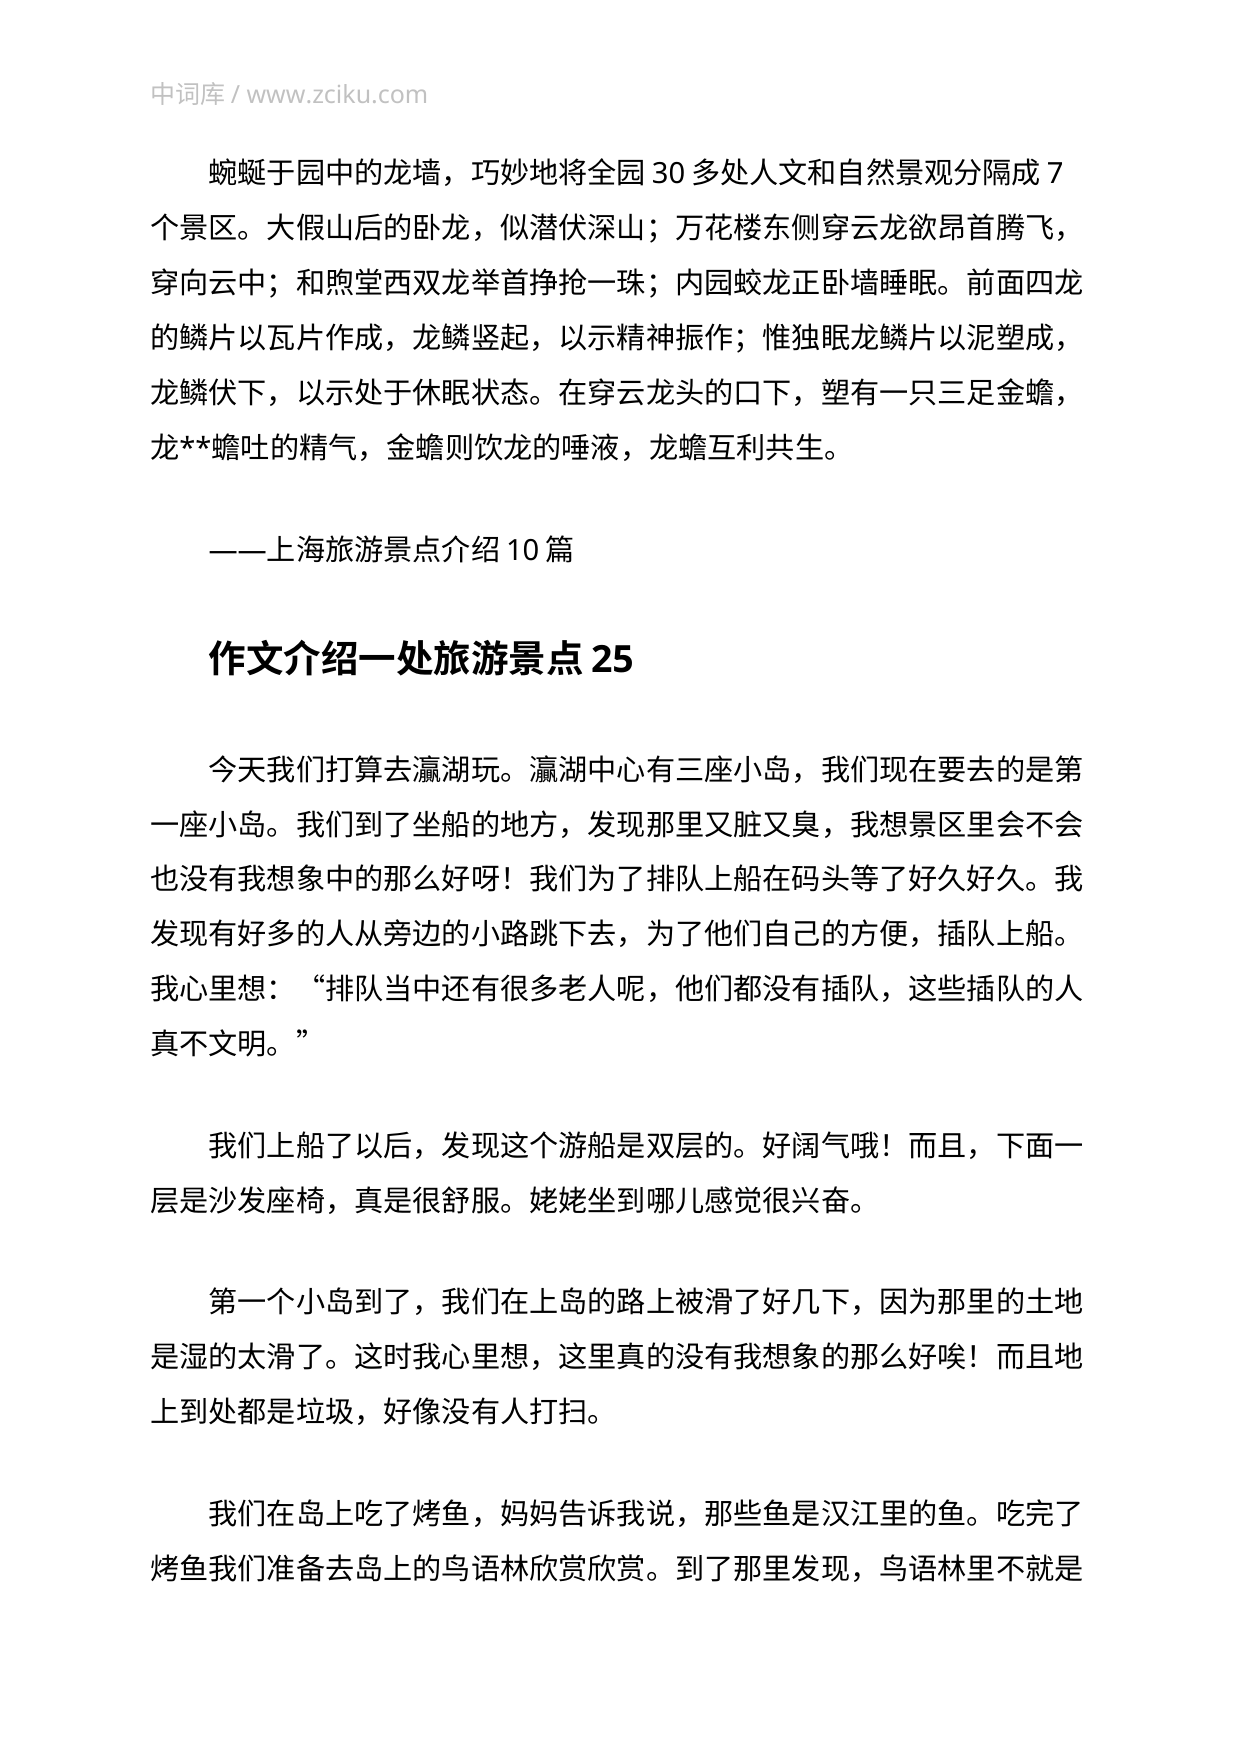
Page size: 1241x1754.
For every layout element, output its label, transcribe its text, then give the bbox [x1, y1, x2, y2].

text 作文介绍一处旅游景点25 [150, 628, 1090, 683]
text 第一个小岛到了，我们在上岛的路上被滑了好几下，因为那里的土地是湿的太滑了。这时我心里想，这里真的没有我想象的那么好唉！而且地上到处都是垃圾，好像没有人打扫。 [150, 1279, 1090, 1431]
text 蜿蜒于园中的龙墙，巧妙地将全园30多处人文和自然景观分隔成7个景区。大假山后的卧龙，似潜伏深山；万花楼东侧穿云龙欲昂首腾飞，穿向云中；和煦堂西双龙举首挣抢一珠；内园蛟龙正卧墙睡眠。前面四龙的鳞片以瓦片作成，龙鳞竖起，以示精神振作；惟独眠龙鳞片以泥塑成，龙鳞伏下，以示处于休眠状态。在穿云龙头的口下，塑有一只三足金蟾，龙**蟾吐的精气，金蟾则饮龙的唾液，龙蟾互利共生。 [150, 150, 1090, 467]
text 今天我们打算去灜湖玩。灜湖中心有三座小岛，我们现在要去的是第一座小岛。我们到了坐船的地方，发现那里又脏又臭，我想景区里会不会也没有我想象中的那么好呀！我们为了排队上船在码头等了好久好久。我发现有好多的人从旁边的小路跳下去，为了他们自己的方便，插队上船。我心里想：“排队当中还有很多老人呢，他们都没有插队，这些插队的人真不文明。” [150, 746, 1090, 1063]
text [150, 1491, 1090, 1588]
text 我们上船了以后，发现这个游船是双层的。好阔气哦！而且，下面一层是沙发座椅，真是很舒服。姥姥坐到哪儿感觉很兴奋。 [150, 1122, 1090, 1219]
text ——上海旅游景点介绍10篇 [150, 527, 1090, 569]
